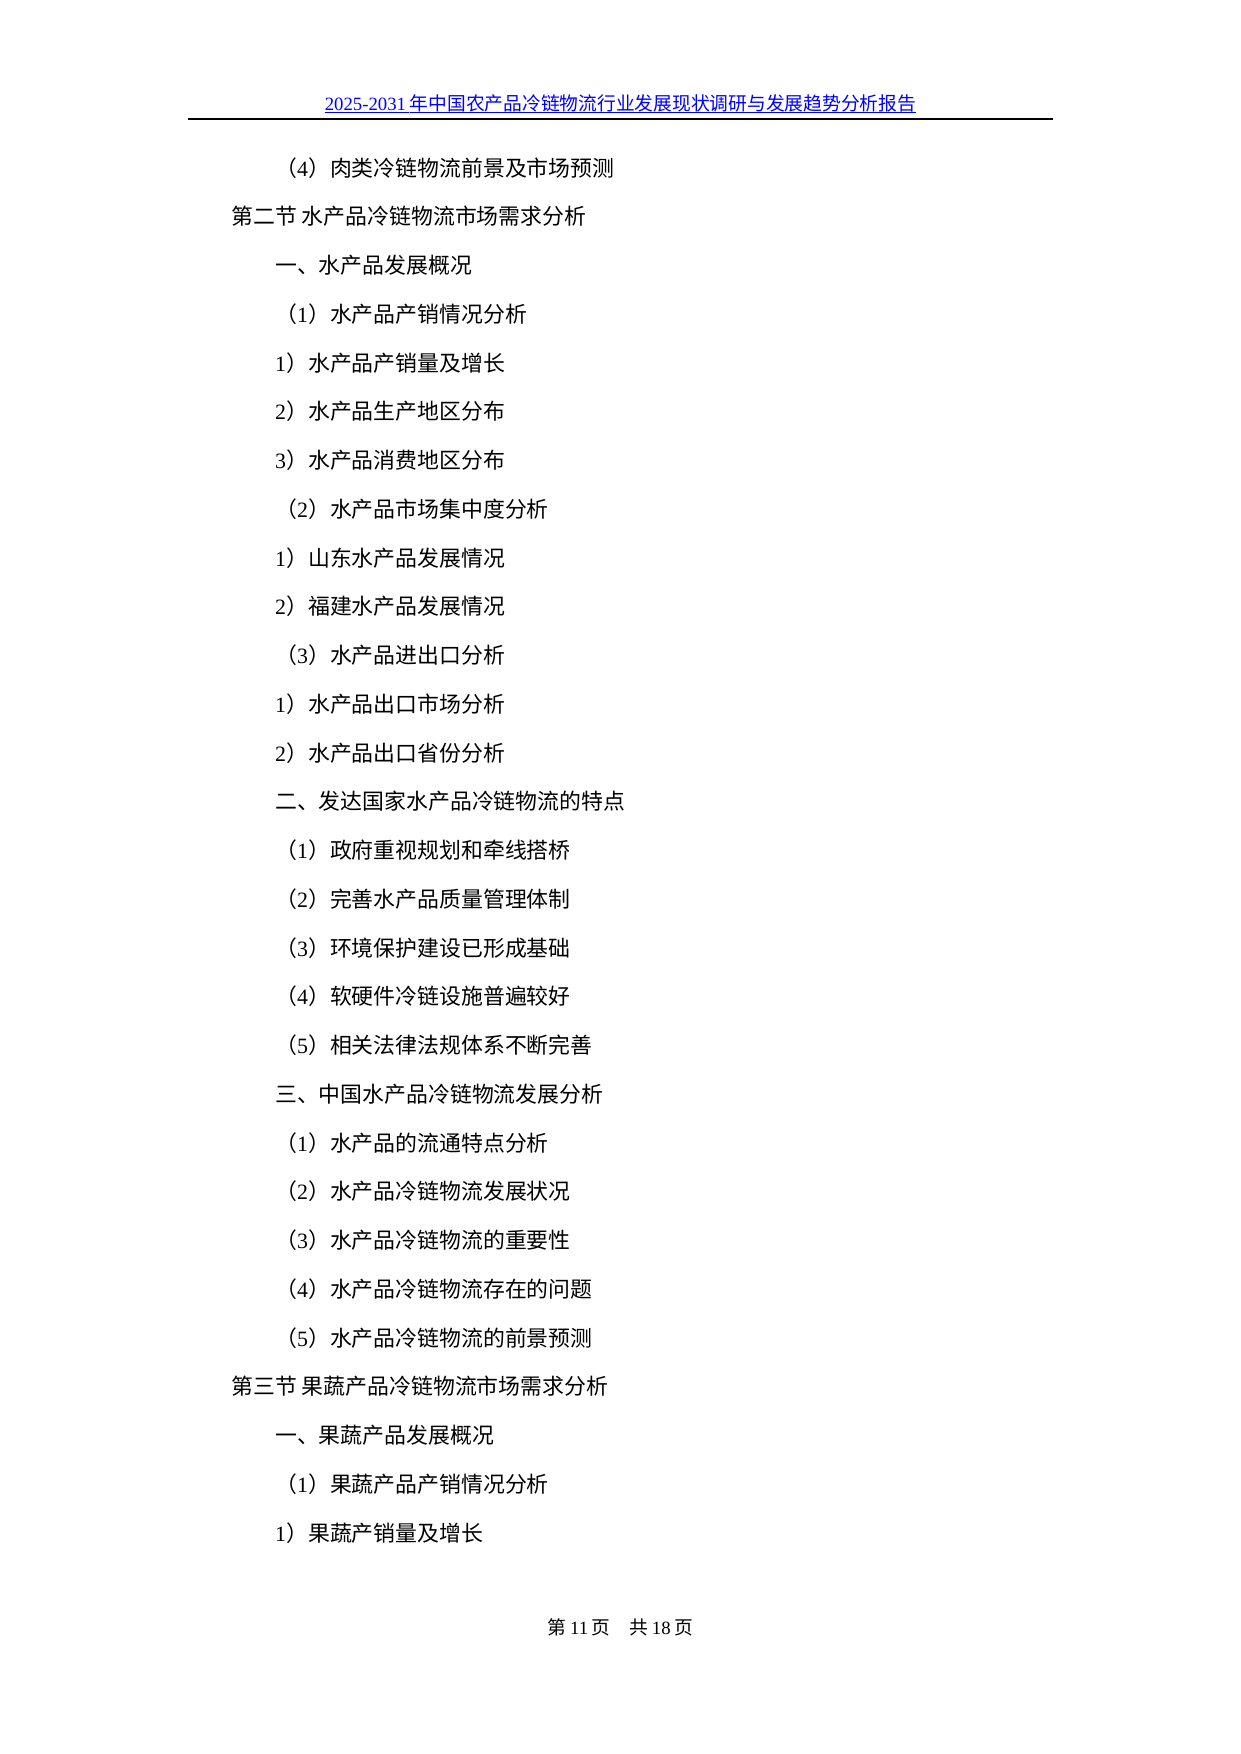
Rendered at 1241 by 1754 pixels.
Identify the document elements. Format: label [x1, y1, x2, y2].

text [187, 150, 1053, 1548]
